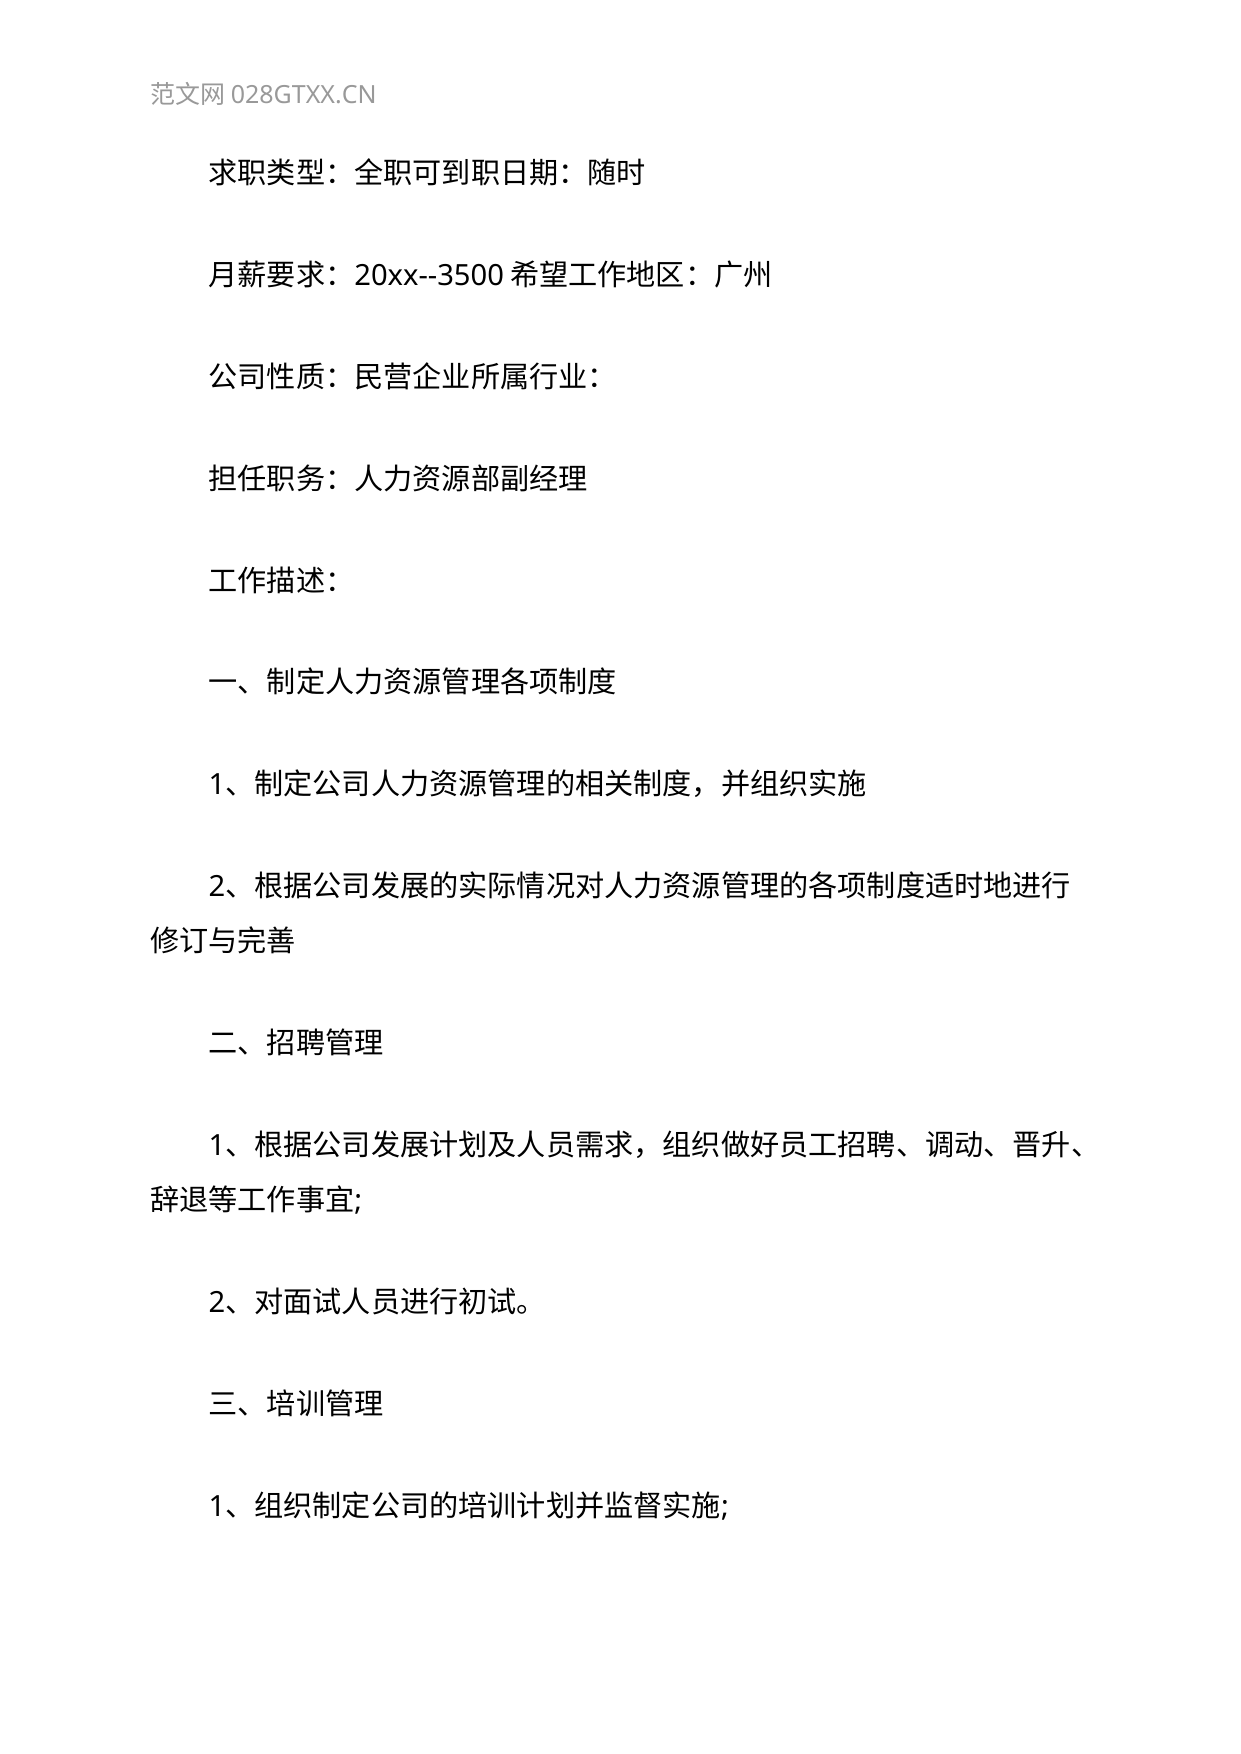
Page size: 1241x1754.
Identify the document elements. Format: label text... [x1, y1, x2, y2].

text 2、根据公司发展的实际情况对人力资源管理的各项制度适时地进行修订与完善 [150, 863, 1090, 960]
text 月薪要求：20xx--3500希望工作地区：广州 [150, 252, 1090, 294]
text 1、制定公司人力资源管理的相关制度，并组织实施 [150, 761, 1090, 803]
text 三、培训管理 [150, 1380, 1090, 1423]
text 1、根据公司发展计划及人员需求，组织做好员工招聘、调动、晋升、辞退等工作事宜; [150, 1121, 1090, 1219]
text 1、组织制定公司的培训计划并监督实施; [150, 1482, 1090, 1524]
text 工作描述： [150, 557, 1090, 599]
text 2、对面试人员进行初试。 [150, 1278, 1090, 1321]
text 一、制定人力资源管理各项制度 [150, 659, 1090, 701]
text 求职类型：全职可到职日期：随时 [150, 150, 1090, 192]
text 公司性质：民营企业所属行业： [150, 354, 1090, 396]
text 二、招聘管理 [150, 1019, 1090, 1062]
text 担任职务：人力资源部副经理 [150, 456, 1090, 498]
